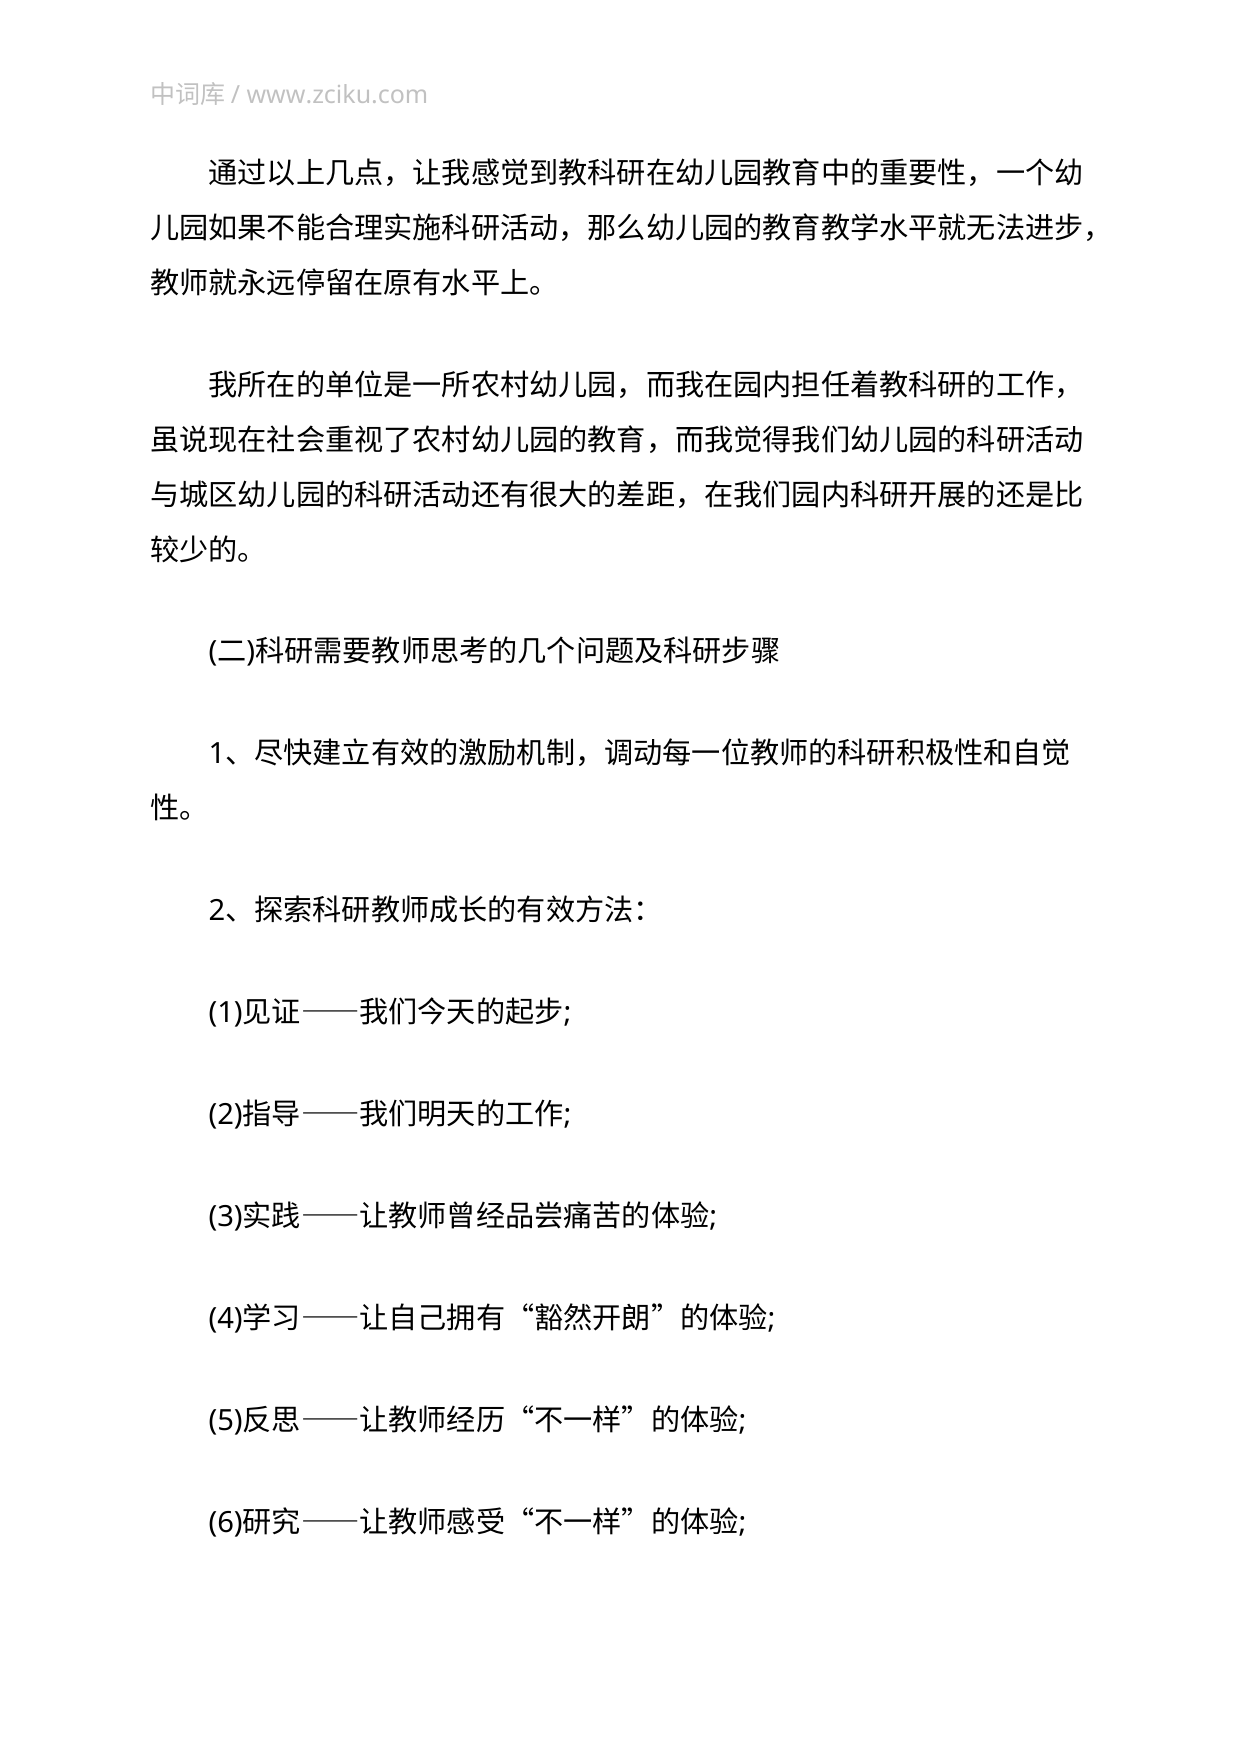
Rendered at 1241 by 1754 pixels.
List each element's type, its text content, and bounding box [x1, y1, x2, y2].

text (6)研究——让教师感受“不一样”的体验; [150, 1499, 1090, 1541]
text (2)指导——我们明天的工作; [150, 1091, 1090, 1133]
text 2、探索科研教师成长的有效方法： [150, 887, 1090, 929]
text (4)学习——让自己拥有“豁然开朗”的体验; [150, 1295, 1090, 1337]
text (二)科研需要教师思考的几个问题及科研步骤 [150, 628, 1090, 670]
text 通过以上几点，让我感觉到教科研在幼儿园教育中的重要性，一个幼儿园如果不能合理实施科研活动，那么幼儿园的教育教学水平就无法进步，教师就永远停留在原有水平上。 [150, 150, 1090, 302]
text (5)反思——让教师经历“不一样”的体验; [150, 1397, 1090, 1439]
text (3)实践——让教师曾经品尝痛苦的体验; [150, 1193, 1090, 1235]
text 我所在的单位是一所农村幼儿园，而我在园内担任着教科研的工作，虽说现在社会重视了农村幼儿园的教育，而我觉得我们幼儿园的科研活动与城区幼儿园的科研活动还有很大的差距，在我们园内科研开展的还是比较少的。 [150, 362, 1090, 568]
text (1)见证——我们今天的起步; [150, 989, 1090, 1031]
text 1、尽快建立有效的激励机制，调动每一位教师的科研积极性和自觉性。 [150, 730, 1090, 827]
